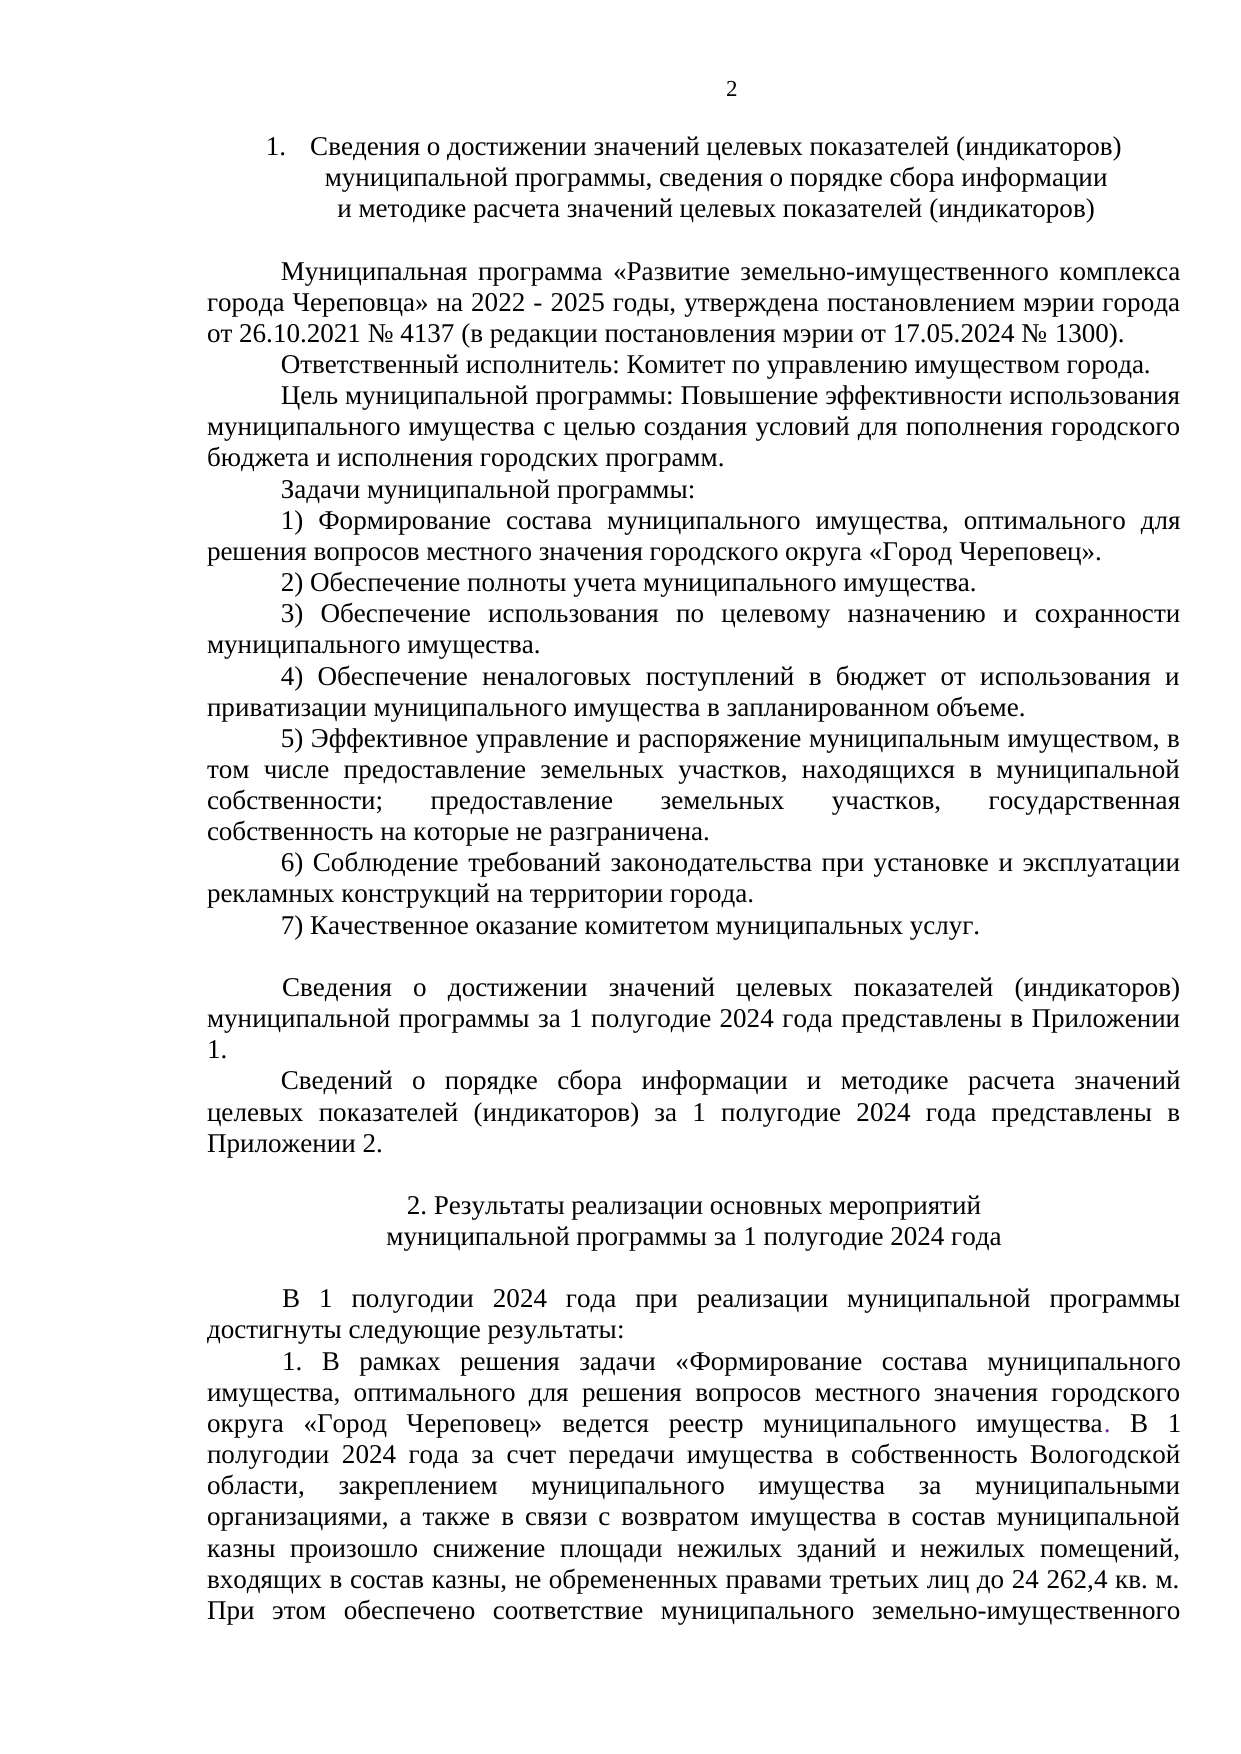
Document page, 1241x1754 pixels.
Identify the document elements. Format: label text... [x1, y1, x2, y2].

text Ответственный исполнитель: Комитет по управлению имуществом города. [207, 348, 1181, 379]
text 2. Результаты реализации основных мероприятий [207, 1189, 1181, 1220]
text 6) Соблюдение требований законодательства при установке и эксплуатации рекламных конструкций на территории города. [207, 846, 1181, 909]
text 1) Формирование состава муниципального имущества, оптимального для решения вопросов местного значения городского округа «Город Череповец». [207, 504, 1181, 566]
text 5) Эффективное управление и распоряжение муниципальным имуществом, в том числе предоставление земельных участков, находящихся в муниципальной собственности; предоставление земельных участков, государственная собственность на которые не разграничена. [207, 722, 1181, 846]
text Муниципальная программа «Развитие земельно-имущественного комплекса города Череповца» на 2022 - 2025 годы, утверждена постановлением мэрии города от 26.10.2021 № 4137 (в редакции постановления мэрии от 17.05.2024 № 1300). [207, 255, 1181, 348]
text 2) Обеспечение полноты учета муниципального имущества. [207, 566, 1181, 597]
text и методике расчета значений целевых показателей (индикаторов) [251, 192, 1181, 223]
text 3) Обеспечение использования по целевому назначению и сохранности муниципального имущества. [207, 597, 1181, 659]
text В 1 полугодии 2024 года при реализации муниципальной программы достигнуты следующие результаты: [207, 1282, 1181, 1345]
text Цель муниципальной программы: Повышение эффективности использования муниципального имущества с целью создания условий для пополнения городского бюджета и исполнения городских программ. [207, 379, 1181, 473]
text муниципальной программы за 1 полугодие 2024 года [207, 1220, 1181, 1251]
text Задачи муниципальной программы: [207, 473, 1181, 504]
text 7) Качественное оказание комитетом муниципальных услуг. [207, 909, 1181, 940]
text Сведения о достижении значений целевых показателей (индикаторов) муниципальной программы за 1 полугодие 2024 года представлены в Приложении 1. [207, 971, 1181, 1064]
text 4) Обеспечение неналоговых поступлений в бюджет от использования и приватизации муниципального имущества в запланированном объеме. [207, 659, 1181, 722]
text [207, 1345, 1181, 1625]
list Сведения о достижении значений целевых показателей (индикаторов) [207, 130, 1181, 161]
text муниципальной программы, сведения о порядке сбора информации [251, 161, 1181, 192]
text Сведений о порядке сбора информации и методике расчета значений целевых показателей (индикаторов) за 1 полугодие 2024 года представлены в Приложении 2. [207, 1064, 1181, 1158]
